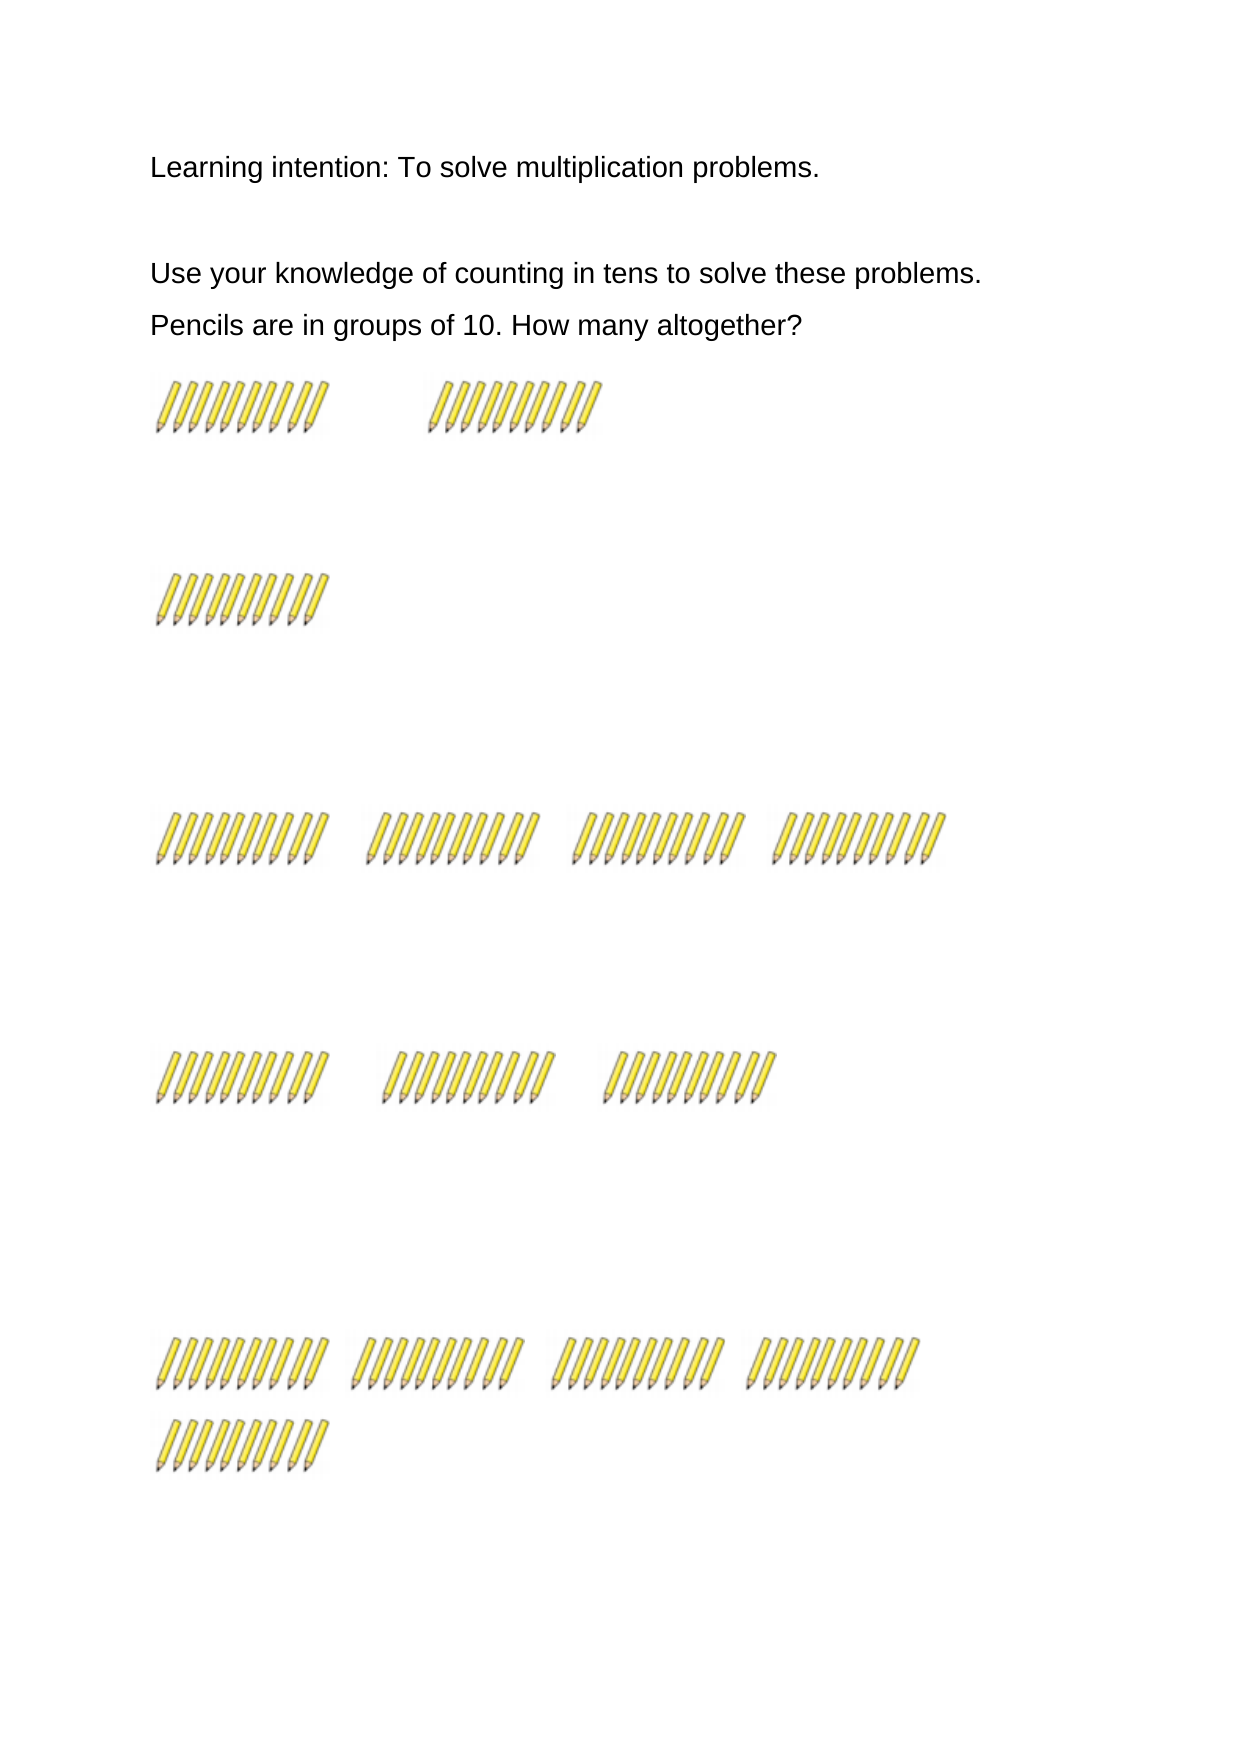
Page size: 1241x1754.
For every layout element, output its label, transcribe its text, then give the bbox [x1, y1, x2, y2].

text Use your knowledge of counting in tens to solve these problems. [150, 256, 1090, 289]
picture [597, 1031, 777, 1112]
picture [545, 1317, 726, 1398]
picture [740, 1317, 921, 1398]
picture [150, 1031, 330, 1112]
text Learning intention: To solve multiplication problems. [150, 150, 1090, 183]
picture [150, 792, 330, 873]
picture [422, 361, 603, 441]
picture [566, 792, 746, 873]
picture [360, 792, 541, 873]
picture [376, 1031, 556, 1112]
picture [345, 1317, 525, 1398]
picture [150, 1317, 330, 1398]
picture [150, 361, 330, 441]
picture [150, 553, 330, 634]
picture [150, 1399, 330, 1480]
text Pencils are in groups of 10. How many altogether? [150, 308, 1090, 342]
picture [766, 792, 947, 873]
